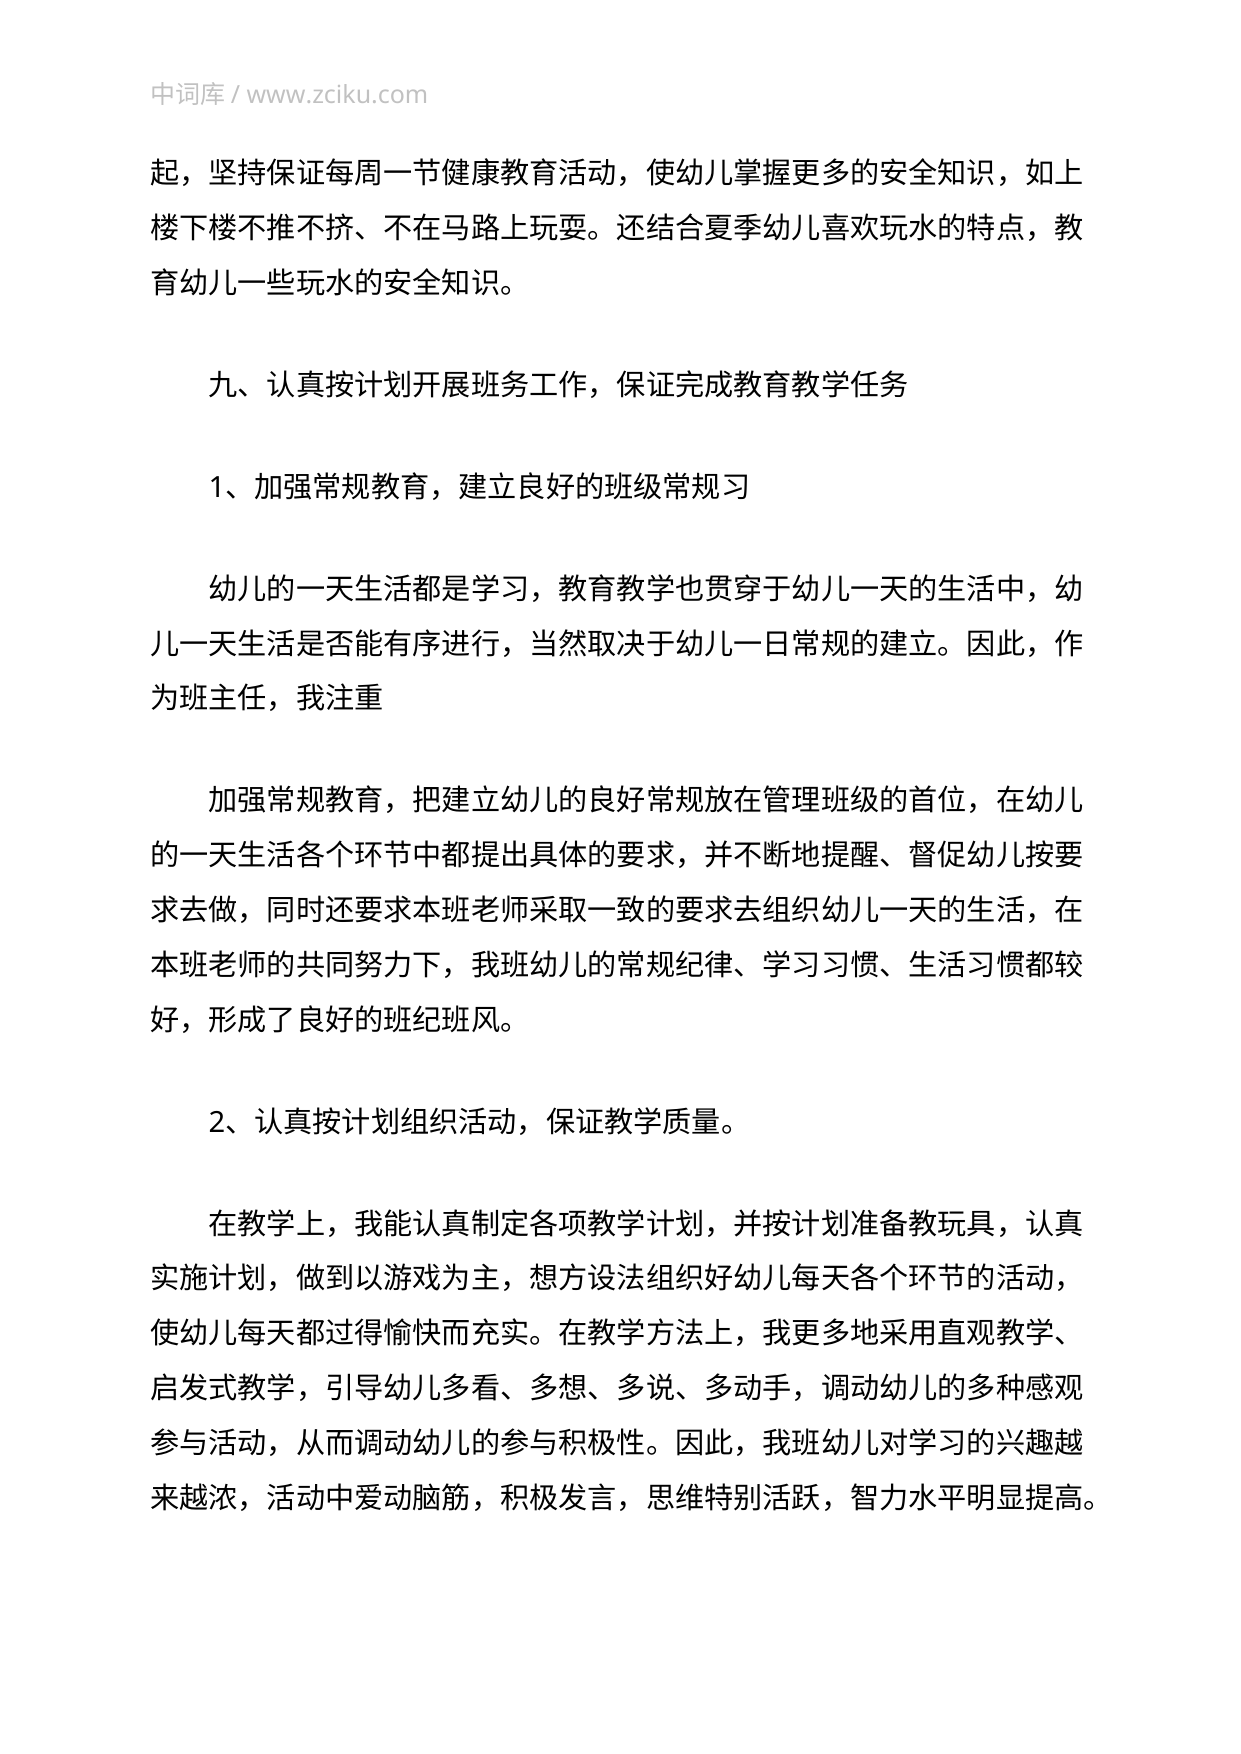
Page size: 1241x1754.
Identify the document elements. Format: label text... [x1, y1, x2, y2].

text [150, 150, 1090, 302]
text 2、认真按计划组织活动，保证教学质量。 [150, 1098, 1090, 1141]
text 1、加强常规教育，建立良好的班级常规习 [150, 463, 1090, 506]
text 在教学上，我能认真制定各项教学计划，并按计划准备教玩具，认真实施计划，做到以游戏为主，想方设法组织好幼儿每天各个环节的活动，使幼儿每天都过得愉快而充实。在教学方法上，我更多地采用直观教学、启发式教学，引导幼儿多看、多想、多说、多动手，调动幼儿的多种感观参与活动，从而调动幼儿的参与积极性。因此，我班幼儿对学习的兴趣越来越浓，活动中爱动脑筋，积极发言，思维特别活跃，智力水平明显提高。 [150, 1200, 1090, 1517]
text 九、认真按计划开展班务工作，保证完成教育教学任务 [150, 362, 1090, 404]
text 加强常规教育，把建立幼儿的良好常规放在管理班级的首位，在幼儿的一天生活各个环节中都提出具体的要求，并不断地提醒、督促幼儿按要求去做，同时还要求本班老师采取一致的要求去组织幼儿一天的生活，在本班老师的共同努力下，我班幼儿的常规纪律、学习习惯、生活习惯都较好，形成了良好的班纪班风。 [150, 777, 1090, 1039]
text 幼儿的一天生活都是学习，教育教学也贯穿于幼儿一天的生活中，幼儿一天生活是否能有序进行，当然取决于幼儿一日常规的建立。因此，作为班主任，我注重 [150, 565, 1090, 717]
